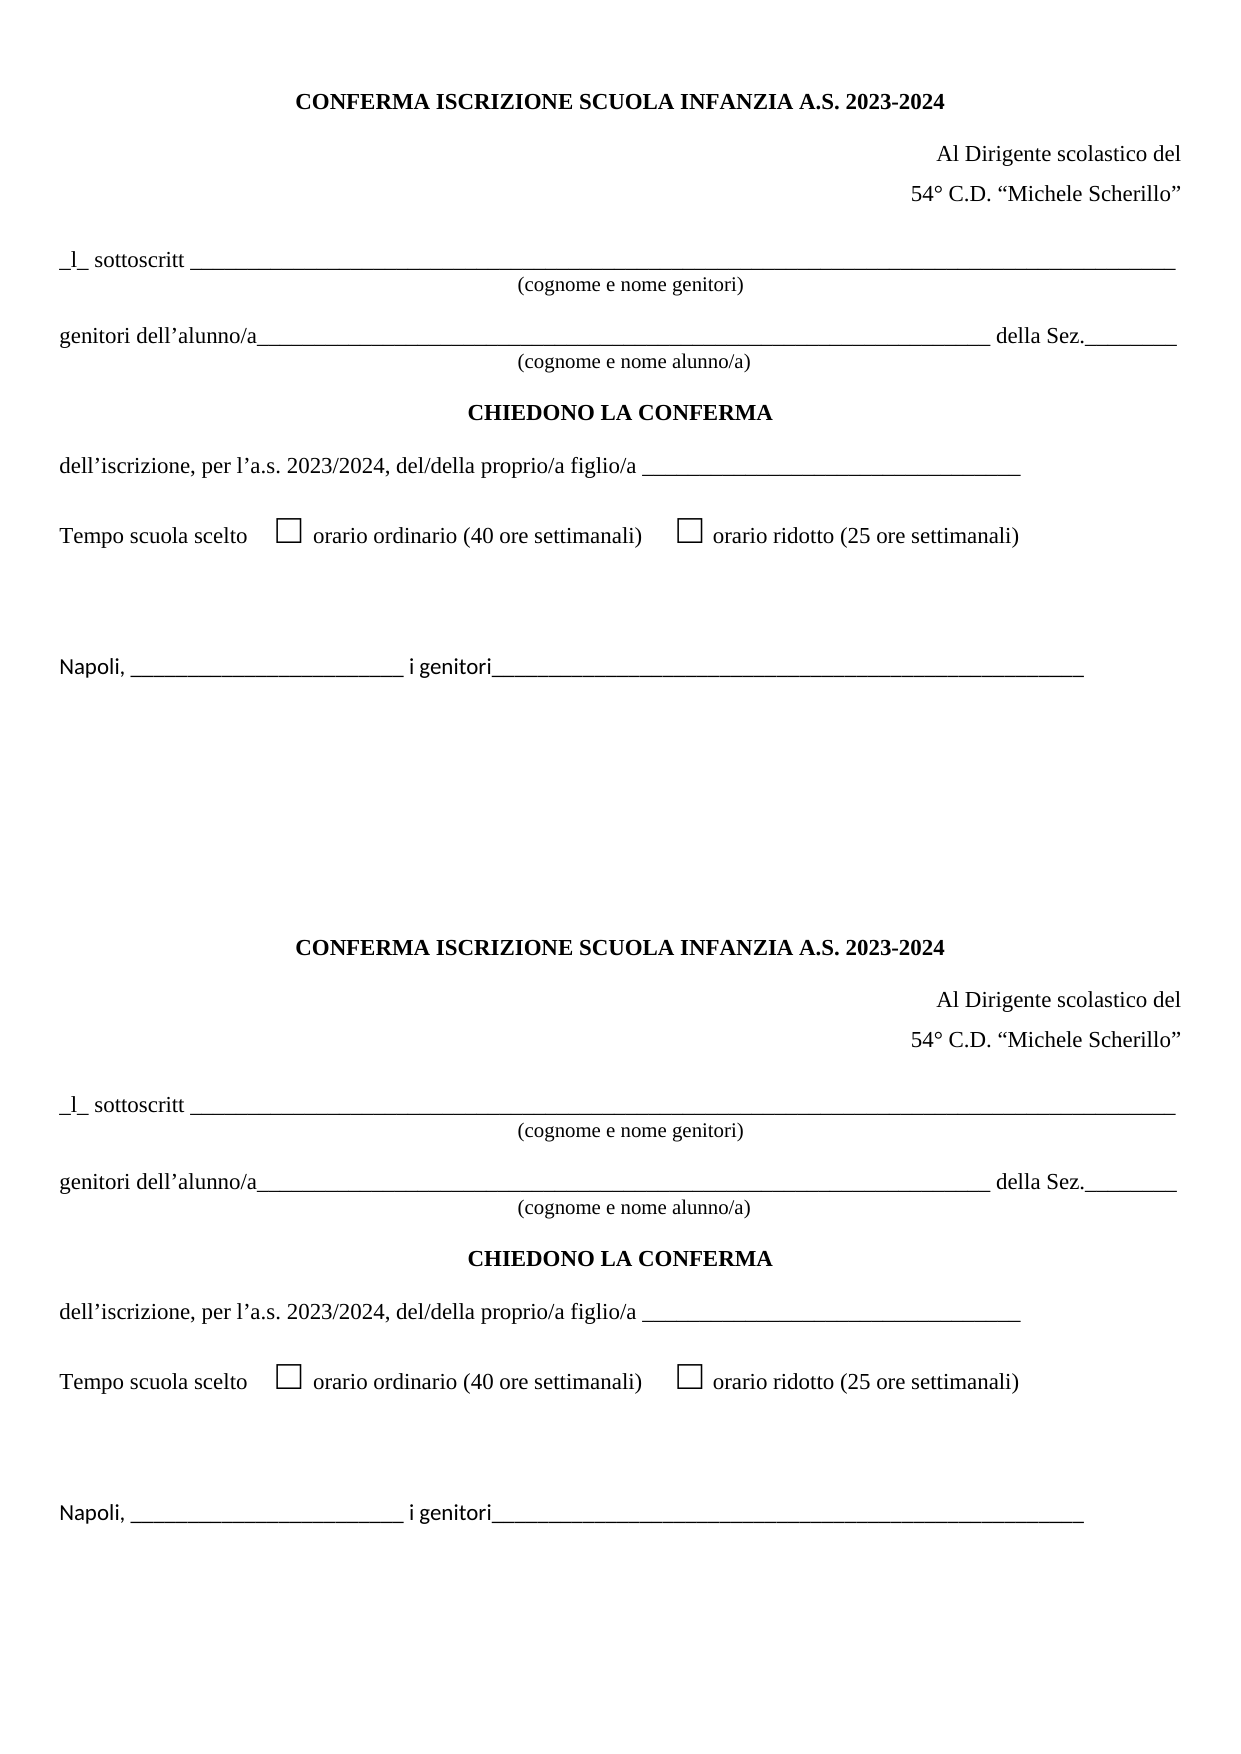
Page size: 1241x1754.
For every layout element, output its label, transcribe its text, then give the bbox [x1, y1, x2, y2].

text Al Dirigente scolastico del [59, 141, 1181, 167]
text Napoli, ________________________ i genitori____________________________________________________ [59, 1498, 1181, 1526]
text Napoli, ________________________ i genitori____________________________________________________ [59, 652, 1181, 680]
text CONFERMA ISCRIZIONE SCUOLA INFANZIA A.S. 2023-2024 [59, 933, 1181, 960]
text Tempo scuola scelto □ orario ordinario (40 ore settimanali) □ orario ridotto (25 ore settimanali) [59, 1351, 1181, 1398]
text Al Dirigente scolastico del [59, 986, 1181, 1013]
text genitori dell’alunno/a________________________________________________________________ della Sez.________ [59, 1168, 1181, 1195]
text CHIEDONO LA CONFERMA [59, 1245, 1181, 1271]
text Tempo scuola scelto □ orario ordinario (40 ore settimanali) □ orario ridotto (25 ore settimanali) [59, 505, 1181, 553]
text 54° C.D. “Michele Scherillo” [59, 1026, 1181, 1052]
text genitori dell’alunno/a________________________________________________________________ della Sez.________ [59, 323, 1181, 349]
text CHIEDONO LA CONFERMA [59, 399, 1181, 426]
text dell’iscrizione, per l’a.s. 2023/2024, del/della proprio/a figlio/a _________________________________ [59, 452, 1181, 478]
text _l_ sottoscritt ______________________________________________________________________________________ [59, 246, 1181, 272]
text (cognome e nome genitori) [59, 272, 1181, 296]
text (cognome e nome alunno/a) [59, 1195, 1181, 1219]
text _l_ sottoscritt ______________________________________________________________________________________ [59, 1092, 1181, 1118]
text CONFERMA ISCRIZIONE SCUOLA INFANZIA A.S. 2023-2024 [59, 88, 1181, 114]
text (cognome e nome alunno/a) [59, 349, 1181, 373]
text 54° C.D. “Michele Scherillo” [59, 180, 1181, 206]
text dell’iscrizione, per l’a.s. 2023/2024, del/della proprio/a figlio/a _________________________________ [59, 1298, 1181, 1324]
text (cognome e nome genitori) [59, 1118, 1181, 1142]
